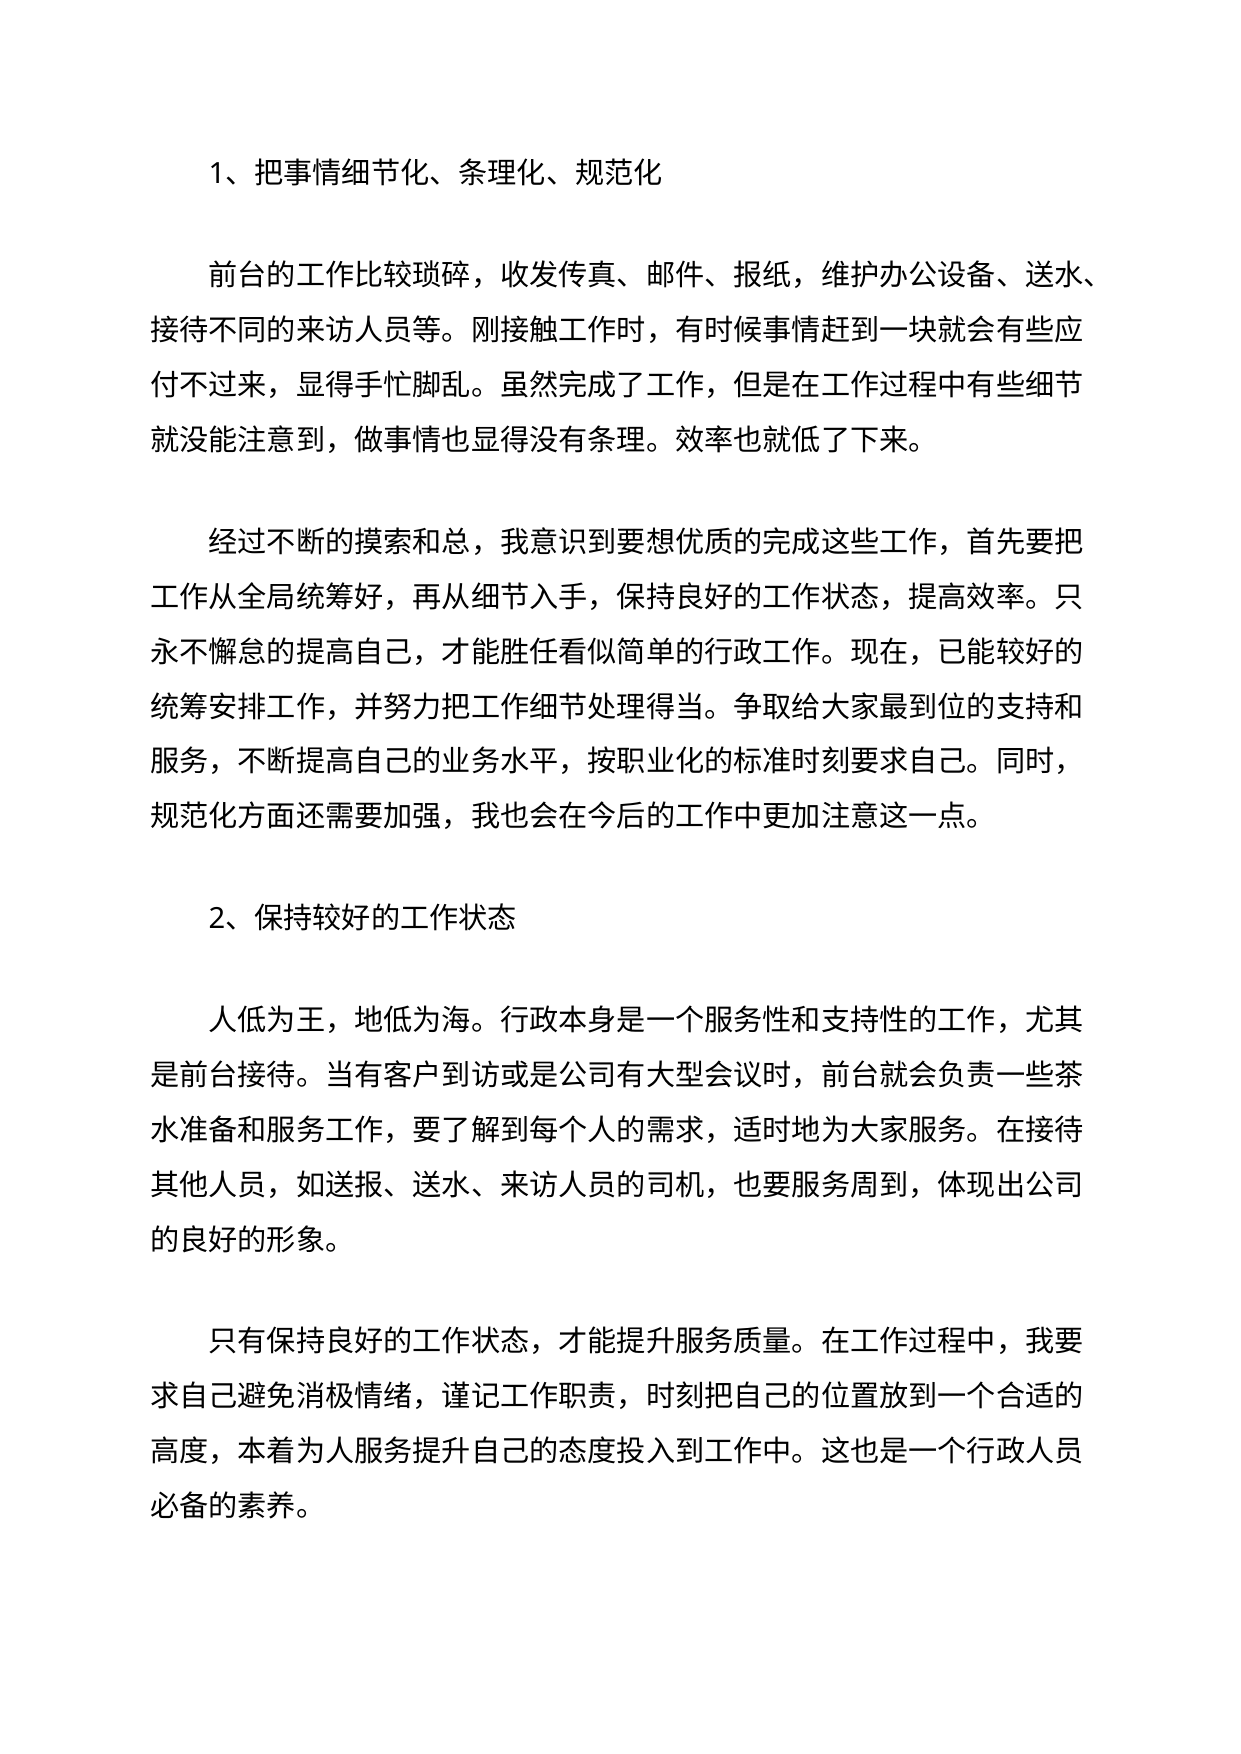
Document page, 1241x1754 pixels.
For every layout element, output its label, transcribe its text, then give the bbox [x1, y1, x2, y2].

text 2、保持较好的工作状态 [150, 895, 1090, 937]
text 只有保持良好的工作状态，才能提升服务质量。在工作过程中，我要求自己避免消极情绪，谨记工作职责，时刻把自己的位置放到一个合适的高度，本着为人服务提升自己的态度投入到工作中。这也是一个行政人员必备的素养。 [150, 1318, 1090, 1525]
text 1、把事情细节化、条理化、规范化 [150, 150, 1090, 192]
text 经过不断的摸索和总，我意识到要想优质的完成这些工作，首先要把工作从全局统筹好，再从细节入手，保持良好的工作状态，提高效率。只永不懈怠的提高自己，才能胜任看似简单的行政工作。现在，已能较好的统筹安排工作，并努力把工作细节处理得当。争取给大家最到位的支持和服务，不断提高自己的业务水平，按职业化的标准时刻要求自己。同时，规范化方面还需要加强，我也会在今后的工作中更加注意这一点。 [150, 518, 1090, 835]
text 人低为王，地低为海。行政本身是一个服务性和支持性的工作，尤其是前台接待。当有客户到访或是公司有大型会议时，前台就会负责一些茶水准备和服务工作，要了解到每个人的需求，适时地为大家服务。在接待其他人员，如送报、送水、来访人员的司机，也要服务周到，体现出公司的良好的形象。 [150, 997, 1090, 1258]
text 前台的工作比较琐碎，收发传真、邮件、报纸，维护办公设备、送水、接待不同的来访人员等。刚接触工作时，有时候事情赶到一块就会有些应付不过来，显得手忙脚乱。虽然完成了工作，但是在工作过程中有些细节就没能注意到，做事情也显得没有条理。效率也就低了下来。 [150, 252, 1090, 459]
